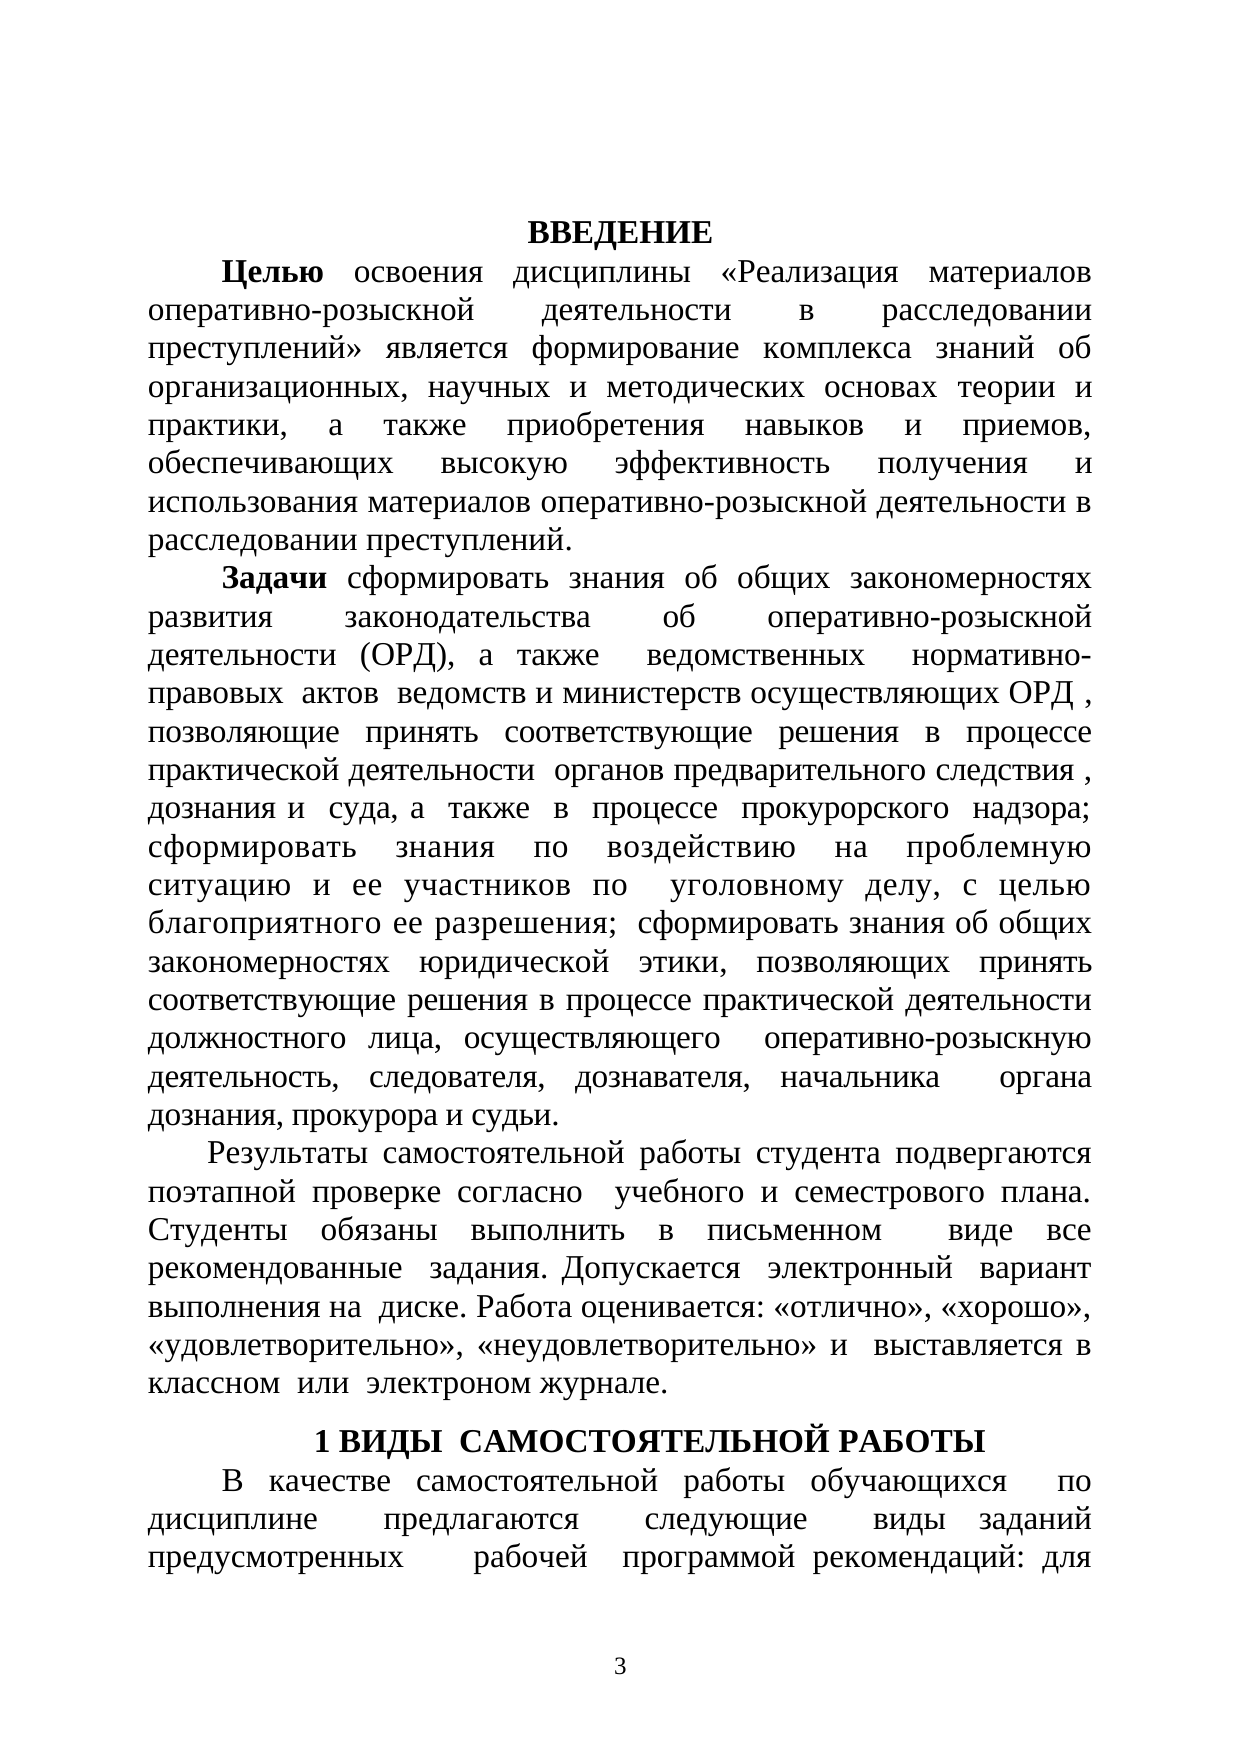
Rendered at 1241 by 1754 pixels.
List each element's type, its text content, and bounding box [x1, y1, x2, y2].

text Целью освоения дисциплины «Реализация материалов оперативно-розыскной деятельности в расследовании преступлений» является формирование комплекса знаний об организационных, научных и методических основах теории и практики, а также приобретения навыков и приемов, обеспечивающих высокую эффективность получения и использования материалов оперативно-розыскной деятельности в расследовании преступлений. [148, 251, 1092, 557]
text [148, 1460, 1092, 1575]
text Задачи сформировать знания об общих закономерностях развития законодательства об оперативно-розыскной деятельности (ОРД), а также ведомственных нормативно-правовых актов ведомств и министерств осуществляющих ОРД , позволяющие принять соответствующие решения в процессе практической деятельности органов предварительного следствия , дознания и суда, а также в процессе прокурорского надзора; сформировать знания по воздействию на проблемную ситуацию и ее участников по уголовному делу, с целью благоприятного ее разрешения; сформировать знания об общих закономерностях юридической этики, позволяющих принять соответствующие решения в процессе практической деятельности должностного лица, осуществляющего оперативно-розыскную деятельность, следователя, дознавателя, начальника органа дознания, прокурора и судьи. [148, 557, 1092, 1132]
text Результаты самостоятельной работы студента подвергаются поэтапной проверке согласно учебного и семестрового плана. Студенты обязаны выполнить в письменном виде все рекомендованные задания. Допускается электронный вариант выполнения на диске. Работа оценивается: «отлично», «хорошо», «удовлетворительно», «неудовлетворительно» и выставляется в классном или электроном журнале. [148, 1132, 1092, 1401]
text 1 ВИДЫ САМОСТОЯТЕЛЬНОЙ РАБОТЫ [148, 1422, 1092, 1460]
text ВВЕДЕНИЕ [148, 212, 1092, 251]
